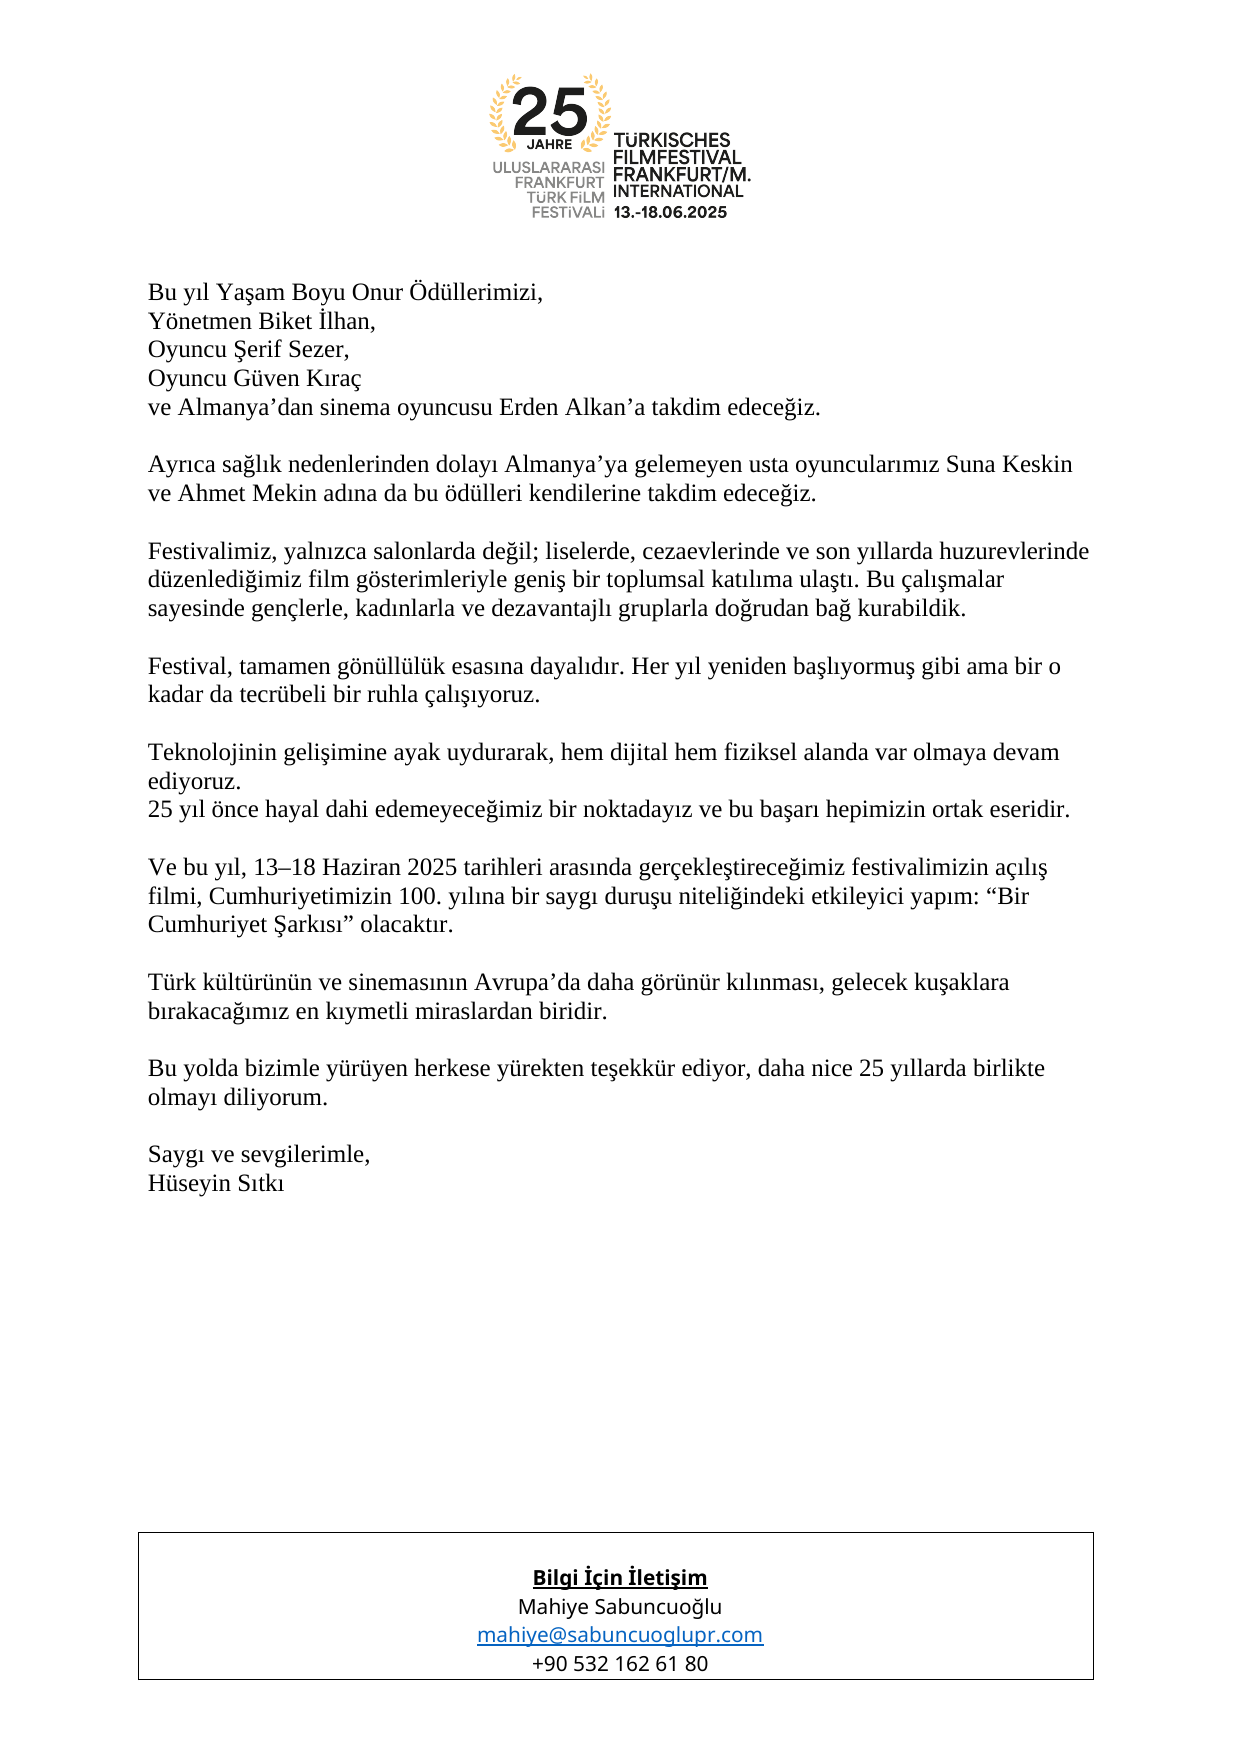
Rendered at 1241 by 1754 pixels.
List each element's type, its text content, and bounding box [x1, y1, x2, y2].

text Festival, tamamen gönüllülük esasına dayalıdır. Her yıl yeniden başlıyormuş gibi ama bir o kadar da tecrübeli bir ruhla çalışıyoruz. [148, 651, 1093, 708]
text Hüseyin Sıtkı [148, 1168, 1093, 1197]
text Oyuncu Şerif Sezer, [148, 334, 1093, 363]
text Saygı ve sevgilerimle, [148, 1139, 1093, 1168]
text Ayrıca sağlık nedenlerinden dolayı Almanya’ya gelemeyen usta oyuncularımız Suna Keskin ve Ahmet Mekin adına da bu ödülleri kendilerine takdim edeceğiz. [148, 449, 1093, 507]
text ve Almanya’dan sinema oyuncusu Erden Alkan’a takdim edeceğiz. [148, 392, 1093, 421]
text Bu yıl Yaşam Boyu Onur Ödüllerimizi, [148, 277, 1093, 306]
text Yönetmen Biket İlhan, [148, 306, 1093, 334]
text Teknolojinin gelişimine ayak uydurarak, hem dijital hem fiziksel alanda var olmaya devam ediyoruz. [148, 737, 1093, 794]
text 25 yıl önce hayal dahi edemeyeceğimiz bir noktadayız ve bu başarı hepimizin ortak eseridir. [148, 794, 1093, 823]
text Oyuncu Güven Kıraç [148, 363, 1093, 392]
picture [487, 73, 753, 220]
text Bu yolda bizimle yürüyen herkese yürekten teşekkür ediyor, daha nice 25 yıllarda birlikte olmayı diliyorum. [148, 1053, 1093, 1111]
text Türk kültürünün ve sinemasının Avrupa’da daha görünür kılınması, gelecek kuşaklara bırakacağımız en kıymetli miraslardan biridir. [148, 967, 1093, 1024]
text Festivalimiz, yalnızca salonlarda değil; liselerde, cezaevlerinde ve son yıllarda huzurevlerinde düzenlediğimiz film gösterimleriyle geniş bir toplumsal katılıma ulaştı. Bu çalışmalar sayesinde gençlerle, kadınlarla ve dezavantajlı gruplarla doğrudan bağ kurabildik. [148, 536, 1093, 622]
text Ve bu yıl, 13–18 Haziran 2025 tarihleri arasında gerçekleştireceğimiz festivalimizin açılış filmi, Cumhuriyetimizin 100. yılına bir saygı duruşu niteliğindeki etkileyici yapım: “Bir Cumhuriyet Şarkısı” olacaktır. [148, 852, 1093, 938]
